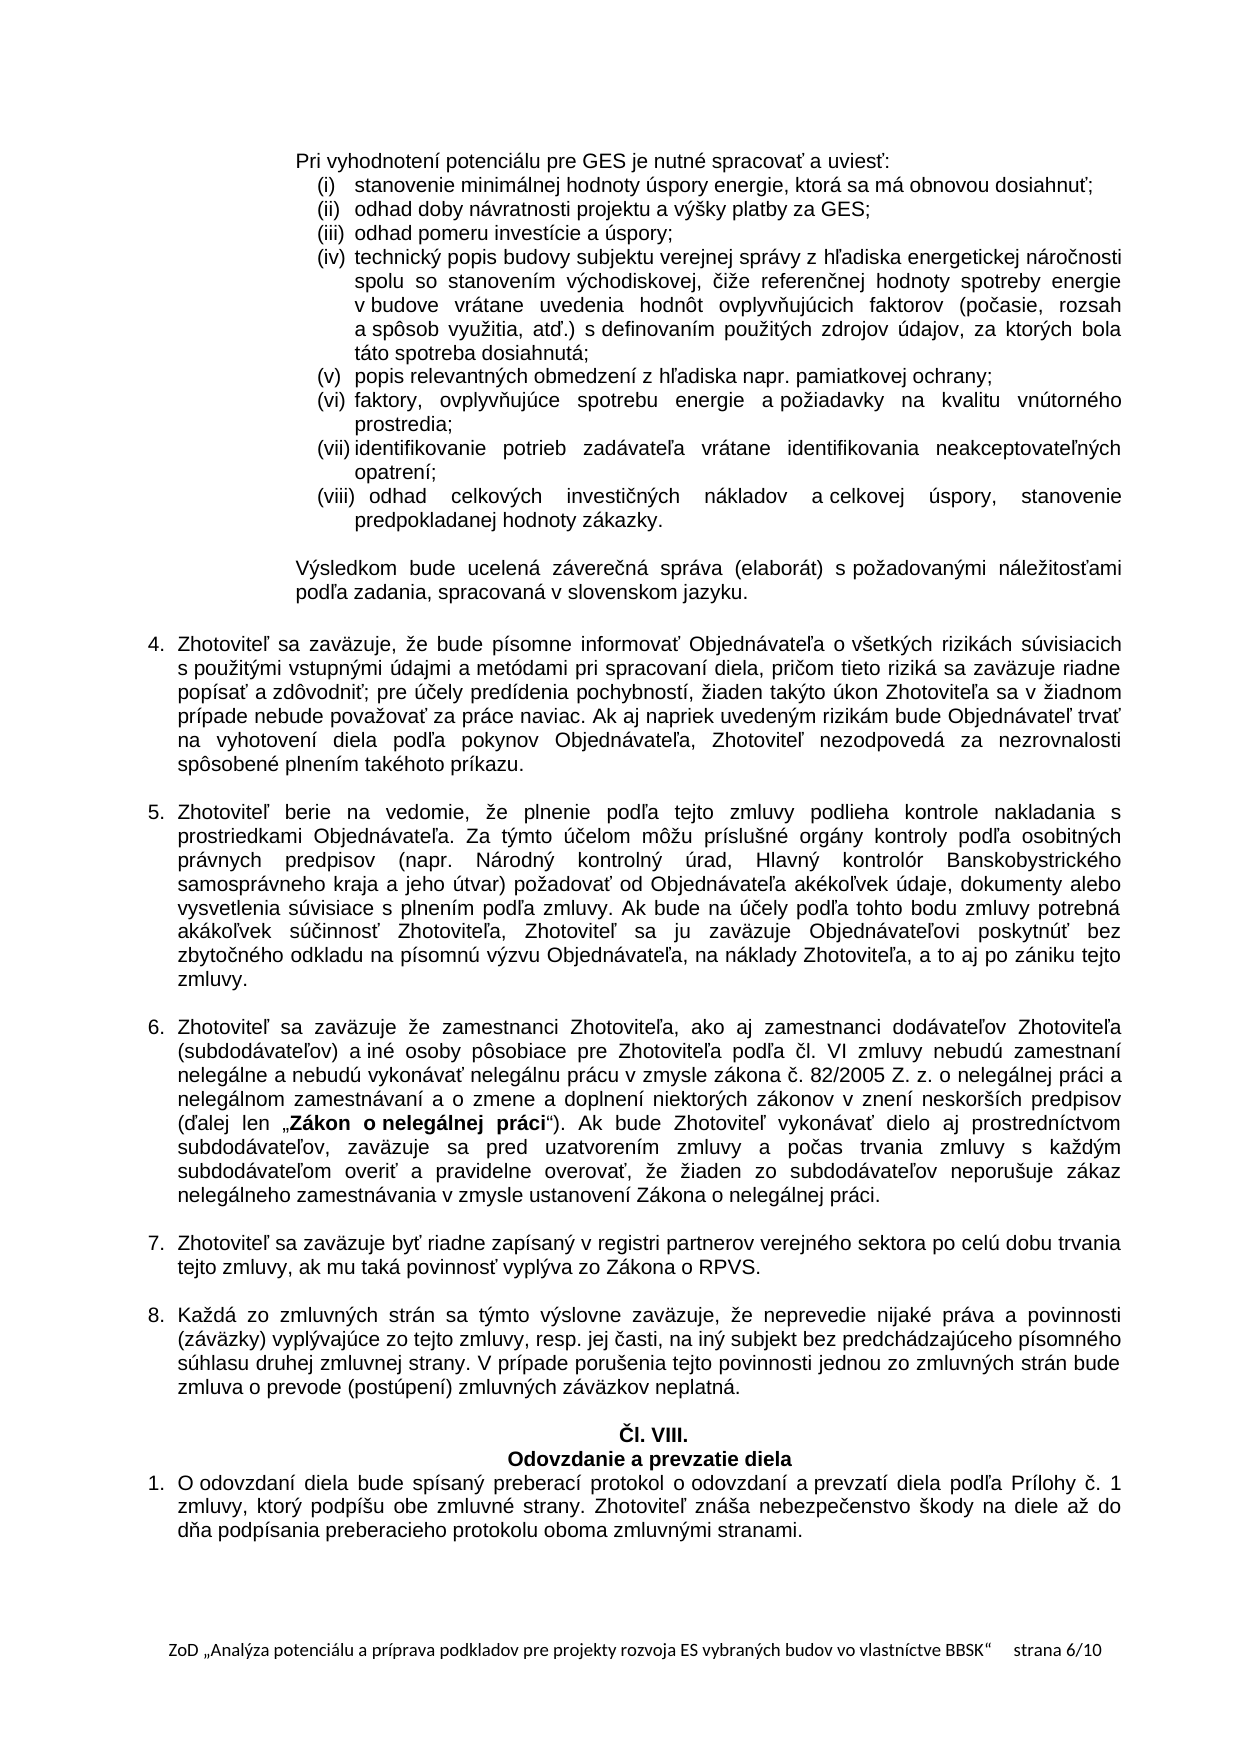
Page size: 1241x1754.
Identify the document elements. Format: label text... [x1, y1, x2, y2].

list stanovenie minimálnej hodnoty úspory energie, ktorá sa má obnovou dosiahnuť; [317, 173, 1122, 197]
text Pri vyhodnotení potenciálu pre GES je nutné spracovať a uviesť: [295, 149, 1122, 173]
text 6. Zhotoviteľ sa zaväzuje že zamestnanci Zhotoviteľa, ako aj zamestnanci dodávateľov Zhotoviteľa (subdodávateľov) a iné osoby pôsobiace pre Zhotoviteľa podľa čl. VI zmluvy nebudú zamestnaní nelegálne a nebudú vykonávať nelegálnu prácu v zmysle zákona č. 82/2005 Z. z. o nelegálnej práci a nelegálnom zamestnávaní a o zmene a doplnení niektorých zákonov v znení neskorších predpisov (ďalej len „Zákon o nelegálnej práci“). Ak bude Zhotoviteľ vykonávať dielo aj prostredníctvom subdodávateľov, zaväzuje sa pred uzatvorením zmluvy a počas trvania zmluvy s každým subdodávateľom overiť a pravidelne overovať, že žiaden zo subdodávateľov neporušuje zákaz nelegálneho zamestnávania v zmysle ustanovení Zákona o nelegálnej práci. [148, 1015, 1122, 1207]
list technický popis budovy subjektu verejnej správy z hľadiska energetickej náročnosti spolu so stanovením východiskovej, čiže referenčnej hodnoty spotreby energie v budove vrátane uvedenia hodnôt ovplyvňujúcich faktorov (počasie, rozsah a spôsob využitia, atď.) s definovaním použitých zdrojov údajov, za ktorých bola táto spotreba dosiahnutá; [317, 244, 1122, 364]
text Výsledkom bude ucelená záverečná správa (elaborát) s požadovanými náležitosťami podľa zadania, spracovaná v slovenskom jazyku. [295, 556, 1122, 604]
text 1. O odovzdaní diela bude spísaný preberací protokol o odovzdaní a prevzatí diela podľa Prílohy č. 1 zmluvy, ktorý podpíšu obe zmluvné strany. Zhotoviteľ znáša nebezpečenstvo škody na diele až do dňa podpísania preberacieho protokolu oboma zmluvnými stranami. [148, 1470, 1122, 1542]
list identifikovanie potrieb zadávateľa vrátane identifikovania neakceptovateľných opatrení; [317, 436, 1122, 484]
list odhad celkových investičných nákladov a celkovej úspory, stanovenie predpokladanej hodnoty zákazky. [317, 484, 1122, 532]
text 8. Každá zo zmluvných strán sa týmto výslovne zaväzuje, že neprevedie nijaké práva a povinnosti (záväzky) vyplývajúce zo tejto zmluvy, resp. jej časti, na iný subjekt bez predchádzajúceho písomného súhlasu druhej zmluvnej strany. V prípade porušenia tejto povinnosti jednou zo zmluvných strán bude zmluva o prevode (postúpení) zmluvných záväzkov neplatná. [148, 1303, 1122, 1398]
text 4. Zhotoviteľ sa zaväzuje, že bude písomne informovať Objednávateľa o všetkých rizikách súvisiacich s použitými vstupnými údajmi a metódami pri spracovaní diela, pričom tieto riziká sa zaväzuje riadne popísať a zdôvodniť; pre účely predídenia pochybností, žiaden takýto úkon Zhotoviteľa sa v žiadnom prípade nebude považovať za práce naviac. Ak aj napriek uvedeným rizikám bude Objednávateľ trvať na vyhotovení diela podľa pokynov Objednávateľa, Zhotoviteľ nezodpovedá za nezrovnalosti spôsobené plnením takéhoto príkazu. [148, 632, 1122, 776]
list popis relevantných obmedzení z hľadiska napr. pamiatkovej ochrany; [317, 364, 1122, 388]
list odhad doby návratnosti projektu a výšky platby za GES; [317, 197, 1122, 221]
list odhad pomeru investície a úspory; [317, 221, 1122, 244]
text Odovzdanie a prevzatie diela [177, 1446, 1122, 1470]
text 7. Zhotoviteľ sa zaväzuje byť riadne zapísaný v registri partnerov verejného sektora po celú dobu trvania tejto zmluvy, ak mu taká povinnosť vyplýva zo Zákona o RPVS. [148, 1231, 1122, 1279]
text Čl. VIII. [185, 1422, 1122, 1446]
text 5. Zhotoviteľ berie na vedomie, že plnenie podľa tejto zmluvy podlieha kontrole nakladania s prostriedkami Objednávateľa. Za týmto účelom môžu príslušné orgány kontroly podľa osobitných právnych predpisov (napr. Národný kontrolný úrad, Hlavný kontrolór Banskobystrického samosprávneho kraja a jeho útvar) požadovať od Objednávateľa akékoľvek údaje, dokumenty alebo vysvetlenia súvisiace s plnením podľa zmluvy. Ak bude na účely podľa tohto bodu zmluvy potrebná akákoľvek súčinnosť Zhotoviteľa, Zhotoviteľ sa ju zaväzuje Objednávateľovi poskytnúť bez zbytočného odkladu na písomnú výzvu Objednávateľa, na náklady Zhotoviteľa, a to aj po zániku tejto zmluvy. [148, 799, 1122, 991]
list faktory, ovplyvňujúce spotrebu energie a požiadavky na kvalitu vnútorného prostredia; [317, 388, 1122, 436]
